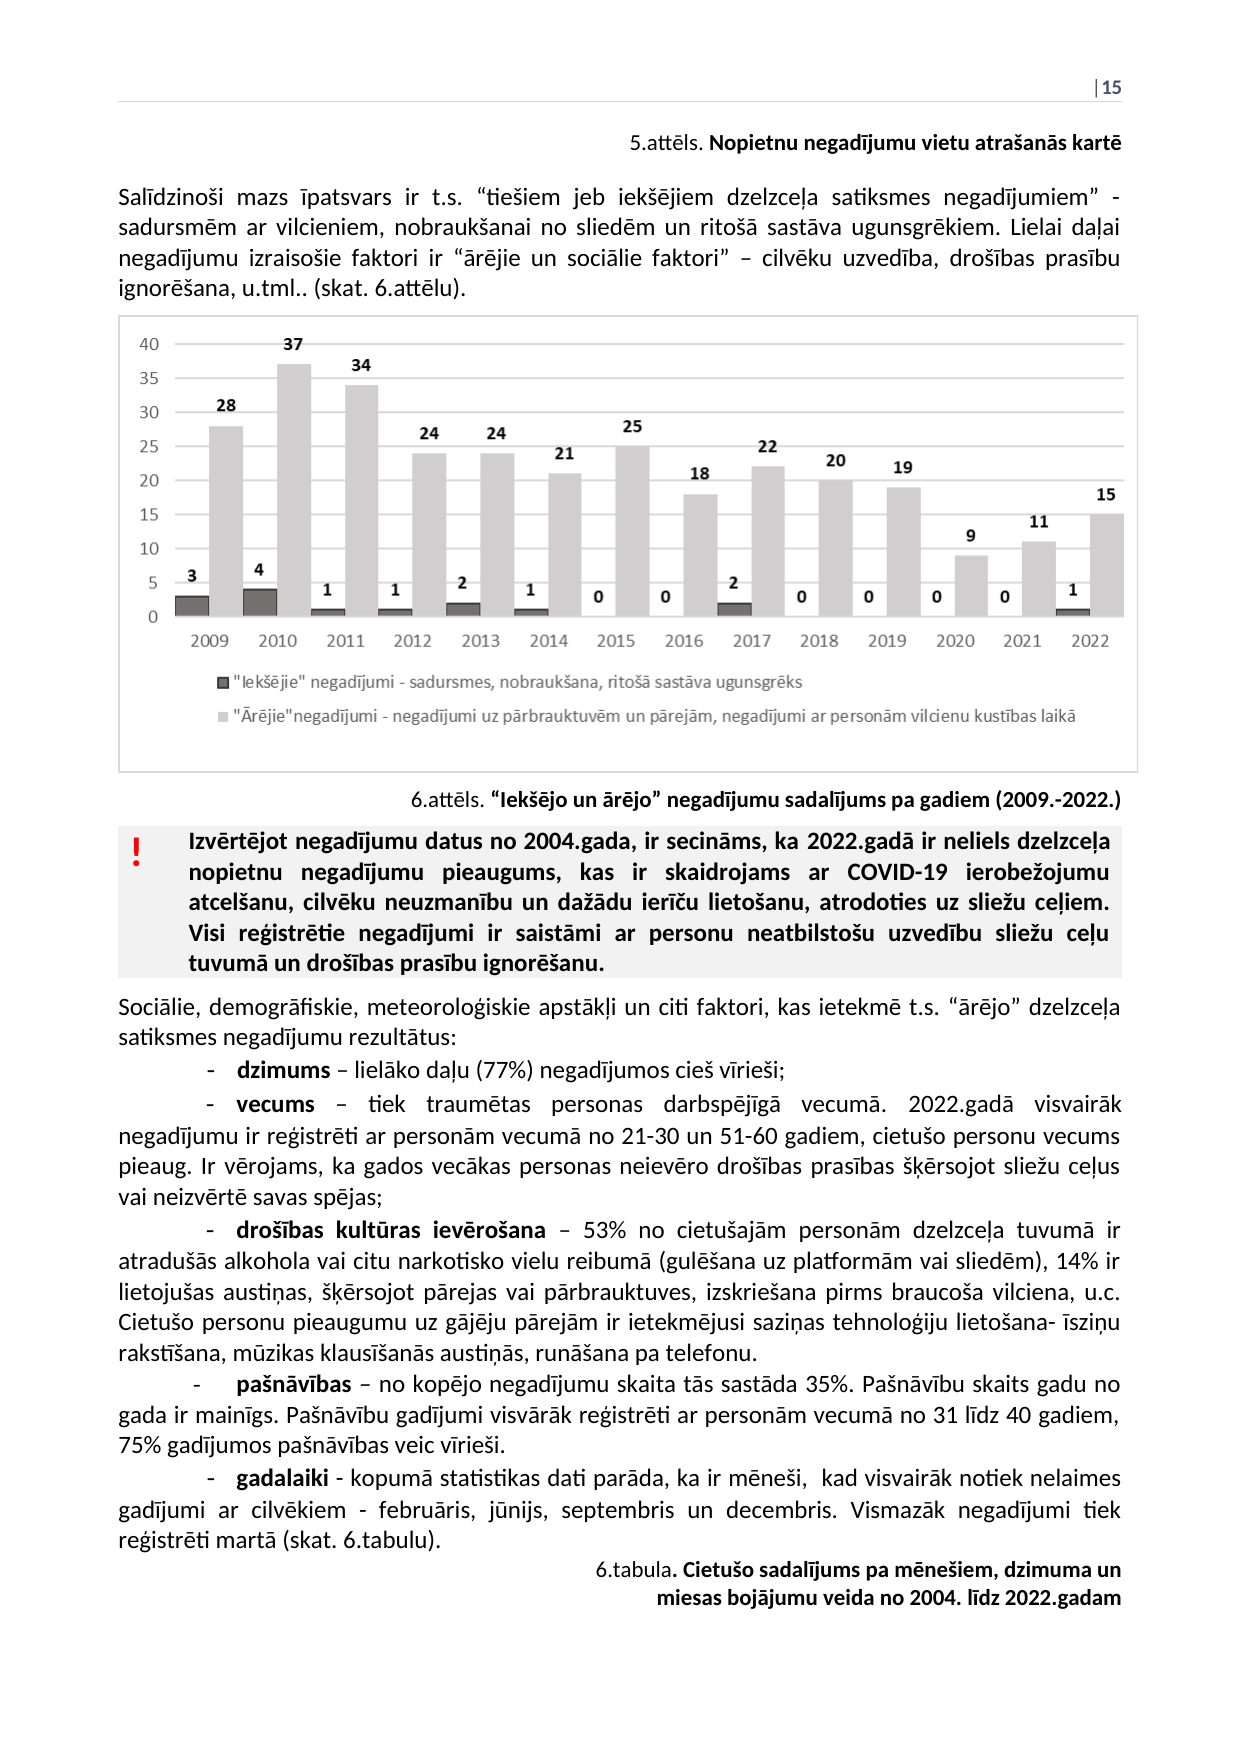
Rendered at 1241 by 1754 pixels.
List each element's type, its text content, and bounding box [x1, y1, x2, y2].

list vecums – tiek traumētas personas darbspējīgā vecumā. 2022.gadā visvairāk negadījumu ir reģistrēti ar personām vecumā no 21-30 un 51-60 gadiem, cietušo personu vecums pieaug. Ir vērojams, ka gados vecākas personas neievēro drošības prasības šķērsojot sliežu ceļus vai neizvērtē savas spējas; [118, 1086, 1122, 1211]
list 6.tabula. Cietušo sadalījums pa mēnešiem, dzimuma un [237, 1555, 1122, 1583]
list dzimums – lielāko daļu (77%) negadījumos cieš vīrieši; [207, 1052, 1122, 1086]
picture [118, 315, 1139, 773]
list miesas bojājumu veida no 2004. līdz 2022.gadam [237, 1583, 1122, 1611]
list drošības kultūras ievērošana – 53% no cietušajām personām dzelzceļa tuvumā ir atradušās alkohola vai citu narkotisko vielu reibumā (gulēšana uz platformām vai sliedēm), 14% ir lietojušas austiņas, šķērsojot pārejas vai pārbrauktuves, izskriešana pirms braucoša vilciena, u.c. Cietušo personu pieaugumu uz gājēju pārejām ir ietekmējusi saziņas tehnoloģiju lietošana- īsziņu rakstīšana, mūzikas klausīšanās austiņās, runāšana pa telefonu. [118, 1211, 1122, 1367]
table_header Izvērtējot negadījumu datus no 2004.gada, ir secināms, ka 2022.gadā ir neliels dzelzceļa nopietnu negadījumu pieaugums, kas ir skaidrojams ar COVID-19 ierobežojumu atcelšanu, cilvēku neuzmanību un dažādu ierīču lietošanu, atrodoties uz sliežu ceļiem. Visi reģistrētie negadījumi ir saistāmi ar personu neatbilstošu uzvedību sliežu ceļu tuvumā un drošības prasību ignorēšanu. [177, 826, 1122, 978]
text Sociālie, demogrāfiskie, meteoroloģiskie apstākļi un citi faktori, kas ietekmē t.s. “ārējo” dzelzceļa satiksmes negadījumu rezultātus: [118, 991, 1122, 1052]
text 5.attēls. Nopietnu negadījumu vietu atrašanās kartē [118, 128, 1122, 156]
table_header ! [118, 826, 177, 978]
text 6.attēls. “Iekšējo un ārējo” negadījumu sadalījums pa gadiem (2009.-2022.) [231, 785, 1122, 813]
list pašnāvības – no kopējo negadījumu skaita tās sastāda 35%. Pašnāvību skaits gadu no gada ir mainīgs. Pašnāvību gadījumi visvārāk reģistrēti ar personām vecumā no 31 līdz 40 gadiem, 75% gadījumos pašnāvības veic vīrieši. [118, 1367, 1122, 1460]
text Salīdzinoši mazs īpatsvars ir t.s. “tiešiem jeb iekšējiem dzelzceļa satiksmes negadījumiem” - sadursmēm ar vilcieniem, nobraukšanai no sliedēm un ritošā sastāva ugunsgrēkiem. Lielai daļai negadījumu izraisošie faktori ir “ārējie un sociālie faktori” – cilvēku uzvedība, drošības prasību ignorēšana, u.tml.. (skat. 6.attēlu). [118, 181, 1122, 303]
list gadalaiki - kopumā statistikas dati parāda, ka ir mēneši, kad visvairāk notiek nelaimes gadījumi ar cilvēkiem - februāris, jūnijs, septembris un decembris. Vismazāk negadījumi tiek reģistrēti martā (skat. 6.tabulu). [118, 1460, 1122, 1555]
